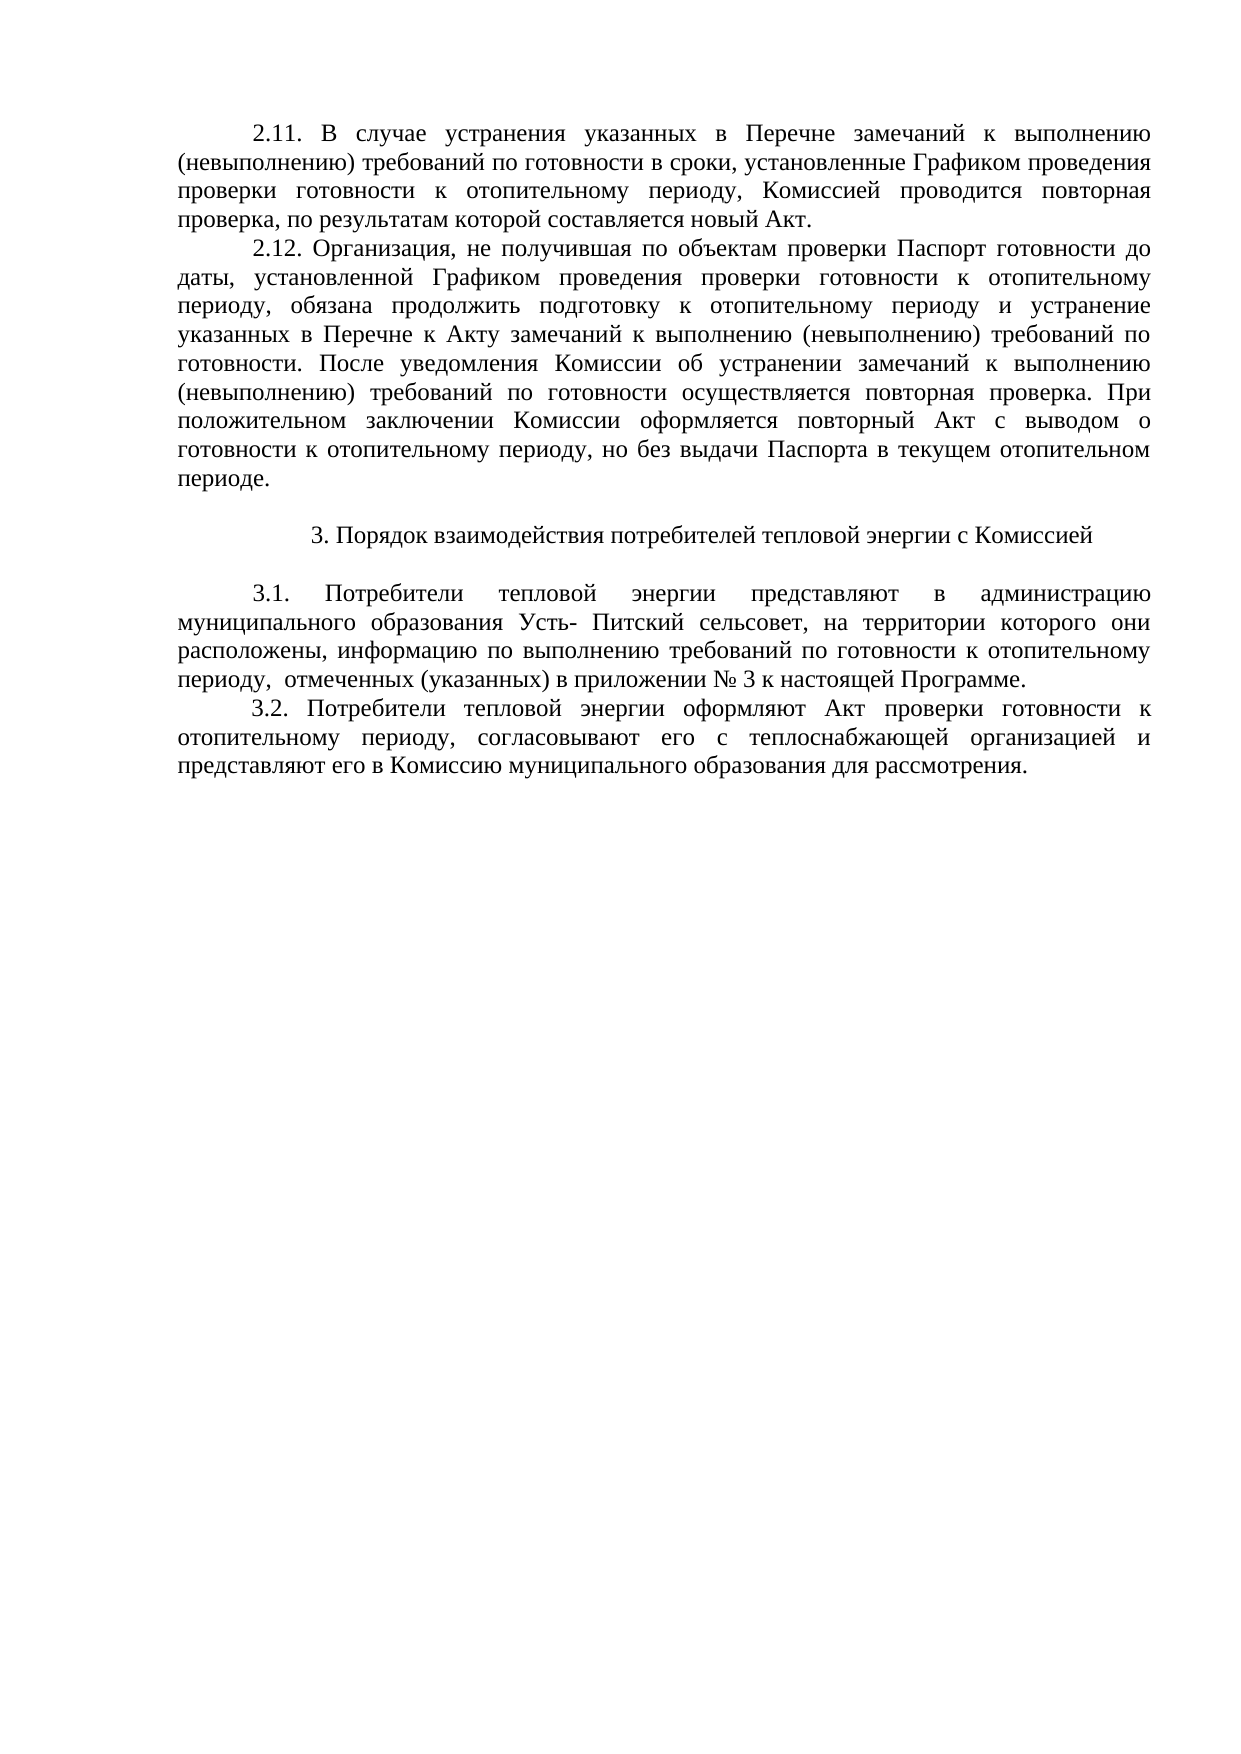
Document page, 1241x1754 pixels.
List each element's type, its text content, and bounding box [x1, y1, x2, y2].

text 3.2. Потребители тепловой энергии оформляют Акт проверки готовности к отопительному периоду, согласовывают его с теплоснабжающей организацией и представляют его в Комиссию муниципального образования для рассмотрения. [177, 693, 1152, 779]
text 3.1. Потребители тепловой энергии представляют в администрацию муниципального образования Усть- Питский сельсовет, на территории которого они расположены, информацию по выполнению требований по готовности к отопительному периоду, отмеченных (указанных) в приложении № 3 к настоящей Программе. [177, 578, 1152, 693]
text 2.11. В случае устранения указанных в Перечне замечаний к выполнению (невыполнению) требований по готовности в сроки, установленные Графиком проведения проверки готовности к отопительному периоду, Комиссией проводится повторная проверка, по результатам которой составляется новый Акт. [177, 118, 1152, 233]
text 2.12. Организация, не получившая по объектам проверки Паспорт готовности до даты, установленной Графиком проведения проверки готовности к отопительному периоду, обязана продолжить подготовку к отопительному периоду и устранение указанных в Перечне к Акту замечаний к выполнению (невыполнению) требований по готовности. После уведомления Комиссии об устранении замечаний к выполнению (невыполнению) требований по готовности осуществляется повторная проверка. При положительном заключении Комиссии оформляется повторный Акт с выводом о готовности к отопительному периоду, но без выдачи Паспорта в текущем отопительном периоде. [177, 233, 1152, 492]
text 3. Порядок взаимодействия потребителей тепловой энергии с Комиссией [177, 521, 1152, 549]
